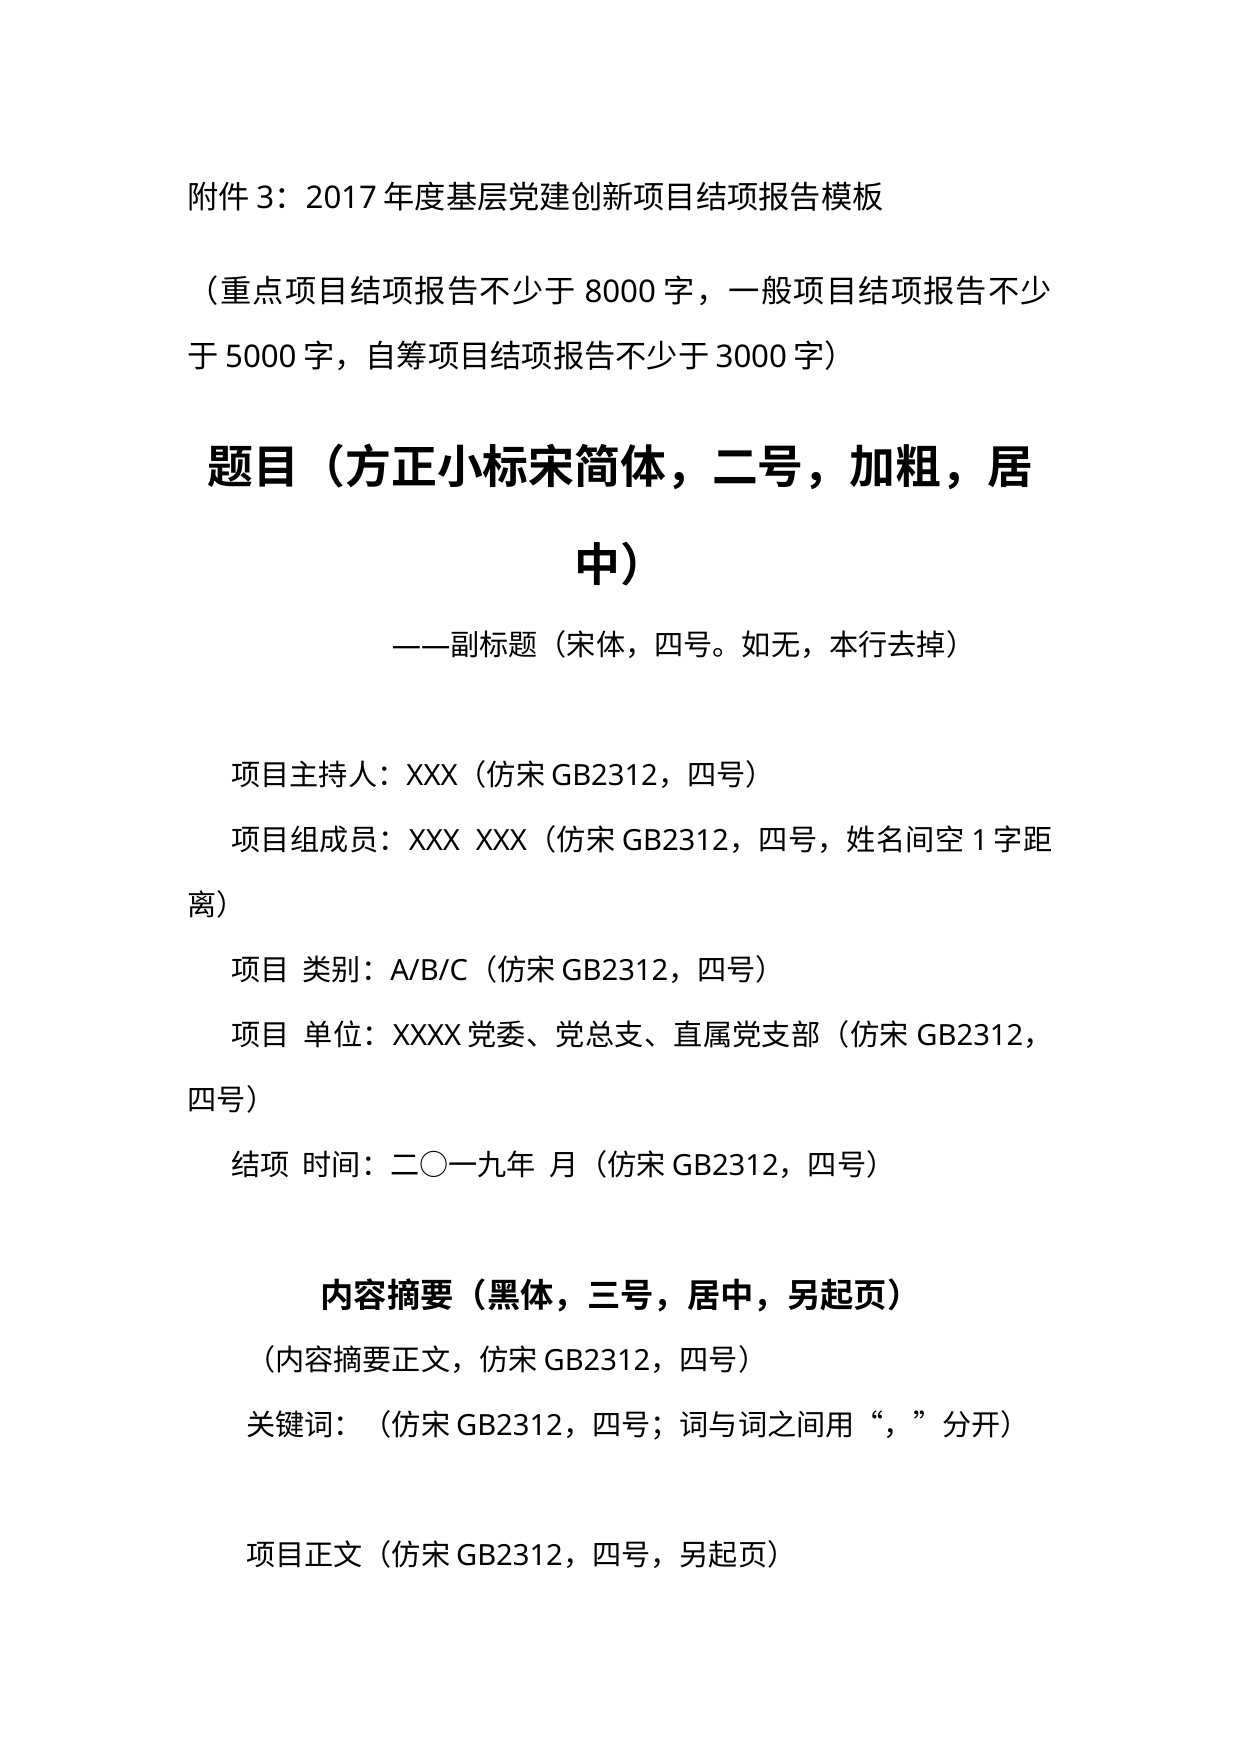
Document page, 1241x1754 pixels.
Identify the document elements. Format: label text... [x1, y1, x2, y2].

text 题目（方正小标宋简体，二号，加粗，居中） [187, 415, 1053, 610]
text 项目正文（仿宋GB2312，四号，另起页） [187, 1520, 1053, 1585]
text 内容摘要（黑体，三号，居中，另起页） [187, 1260, 1053, 1325]
text 项目组成员：XXX XXX（仿宋GB2312，四号，姓名间空1字距离） [187, 805, 1053, 935]
text 项目 单位：XXXX党委、党总支、直属党支部（仿宋GB2312，四号） [187, 1000, 1053, 1130]
text ——副标题（宋体，四号。如无，本行去掉） [187, 610, 1053, 675]
text 附件3：2017年度基层党建创新项目结项报告模板 [187, 162, 1053, 227]
text （重点项目结项报告不少于8000字，一般项目结项报告不少于5000字，自筹项目结项报告不少于3000字） [187, 256, 1053, 386]
text （内容摘要正文，仿宋GB2312，四号） [187, 1325, 1053, 1390]
text 项目 类别：A/B/C（仿宋GB2312，四号） [187, 935, 1053, 1000]
text 项目主持人：XXX（仿宋GB2312，四号） [187, 740, 1053, 805]
text 结项 时间：二○一九年 月（仿宋GB2312，四号） [187, 1130, 1053, 1195]
text 关键词：（仿宋GB2312，四号；词与词之间用“，”分开） [187, 1390, 1053, 1455]
